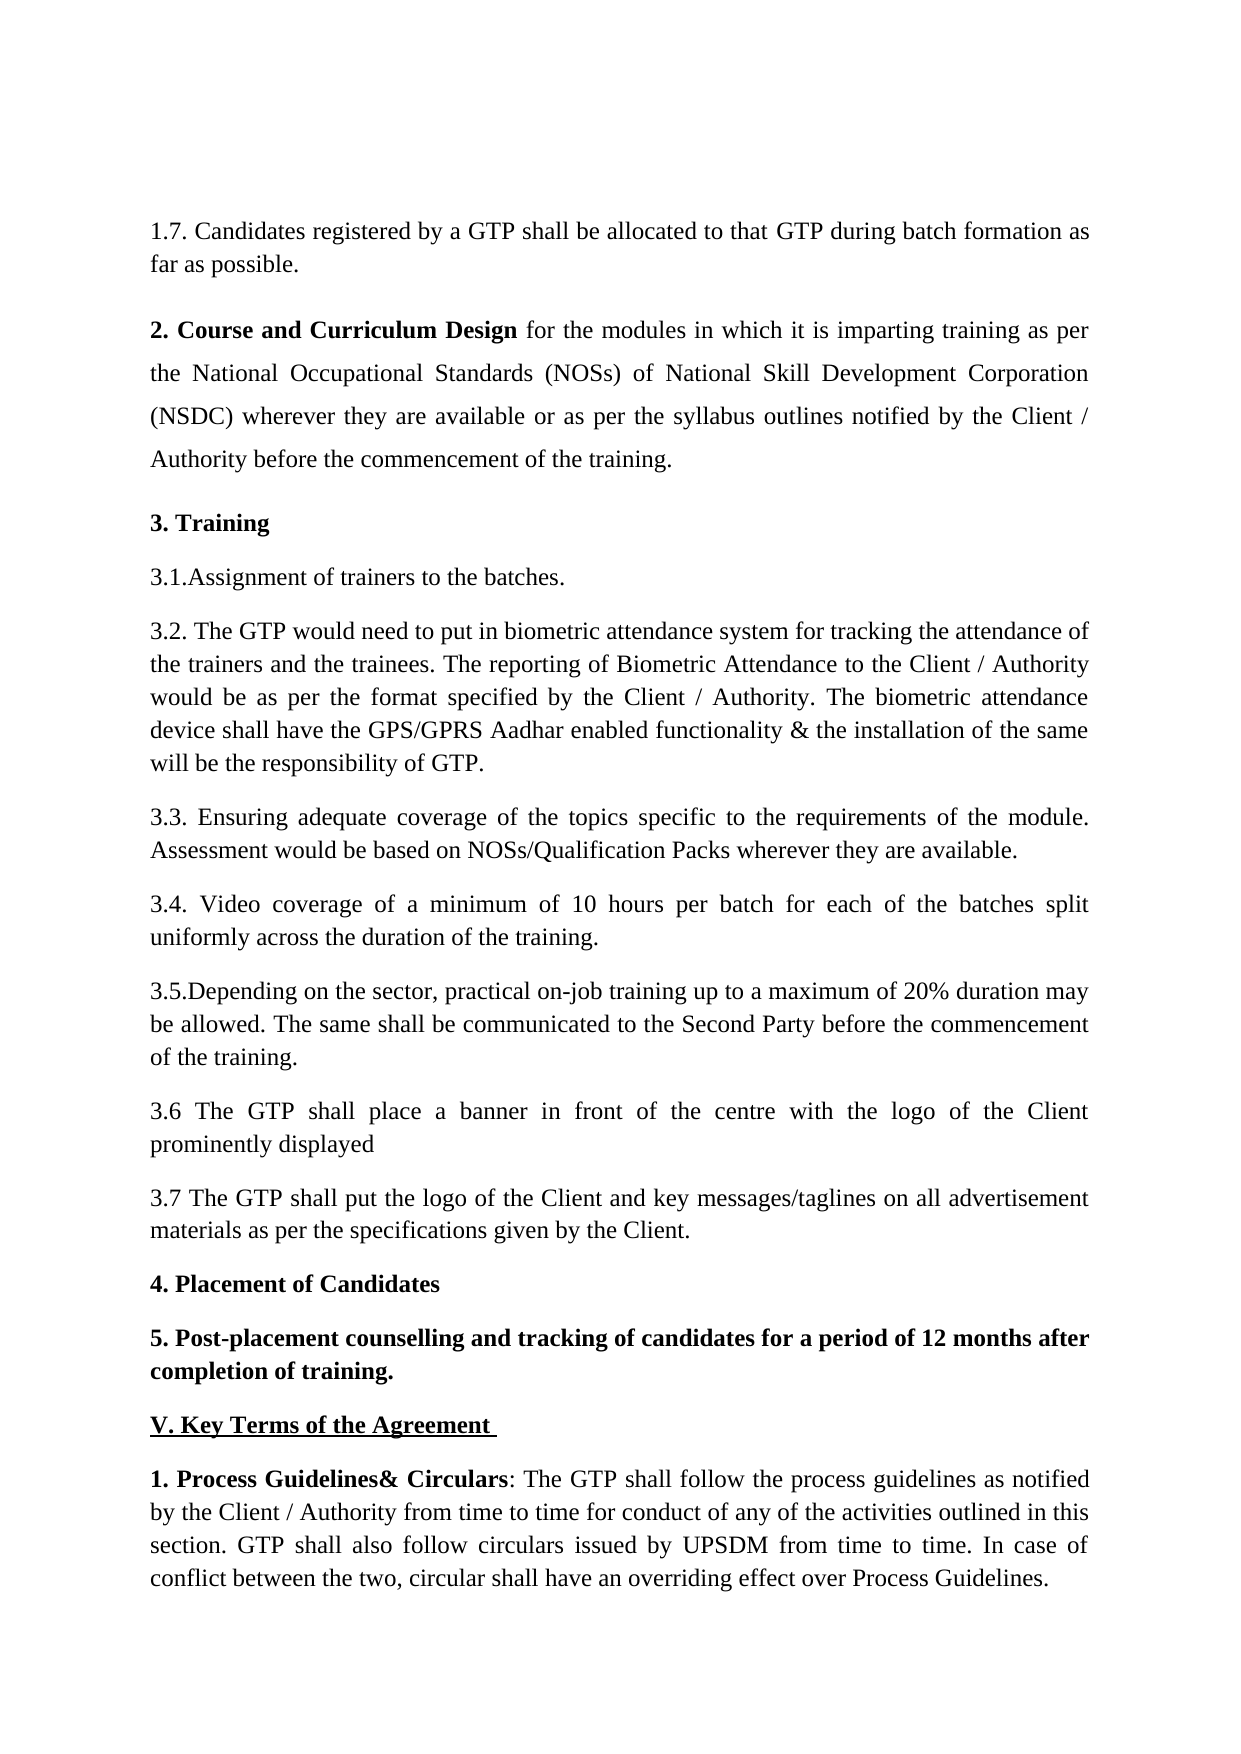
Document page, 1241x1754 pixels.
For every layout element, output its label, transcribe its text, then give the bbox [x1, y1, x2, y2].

text 5. Post-placement counselling and tracking of candidates for a period of 12 months after completion of training. [150, 1323, 1090, 1385]
text 3.1.Assignment of trainers to the batches. [150, 562, 1090, 591]
text 3.6 The GTP shall place a banner in front of the centre with the logo of the Client prominently displayed [150, 1096, 1090, 1157]
text 1.7. Candidates registered by a GTP shall be allocated to that GTP during batch formation as far as possible. [150, 216, 1090, 278]
text 3.2. The GTP would need to put in biometric attendance system for tracking the attendance of the trainers and the trainees. The reporting of Biometric Attendance to the Client / Authority would be as per the format specified by the Client / Authority. The biometric attendance device shall have the GPS/GPRS Aadhar enabled functionality & the installation of the same will be the responsibility of GTP. [150, 616, 1090, 777]
text 3.7 The GTP shall put the logo of the Client and key messages/taglines on all advertisement materials as per the specifications given by the Client. [150, 1183, 1090, 1244]
text 3.4. Video coverage of a minimum of 10 hours per batch for each of the batches split uniformly across the duration of the training. [150, 889, 1090, 951]
text V. Key Terms of the Agreement [150, 1410, 1090, 1439]
text 4. Placement of Candidates [150, 1269, 1090, 1298]
text 1. Process Guidelines& Circulars: The GTP shall follow the process guidelines as notified by the Client / Authority from time to time for conduct of any of the activities outlined in this section. GTP shall also follow circulars issued by UPSDM from time to time. In case of conflict between the two, circular shall have an overriding effect over Process Guidelines. [150, 1464, 1090, 1592]
text 3.3. Ensuring adequate coverage of the topics specific to the requirements of the module. Assessment would be based on NOSs/Qualification Packs wherever they are available. [150, 802, 1090, 864]
text 3.5.Depending on the sector, practical on-job training up to a maximum of 20% duration may be allowed. The same shall be communicated to the Second Party before the commencement of the training. [150, 976, 1090, 1071]
text 2. Course and Curriculum Design for the modules in which it is imparting training as per the National Occupational Standards (NOSs) of National Skill Development Corporation (NSDC) wherever they are available or as per the syllabus outlines notified by the Client / Authority before the commencement of the training. [150, 315, 1090, 473]
text 3. Training [150, 508, 1090, 537]
